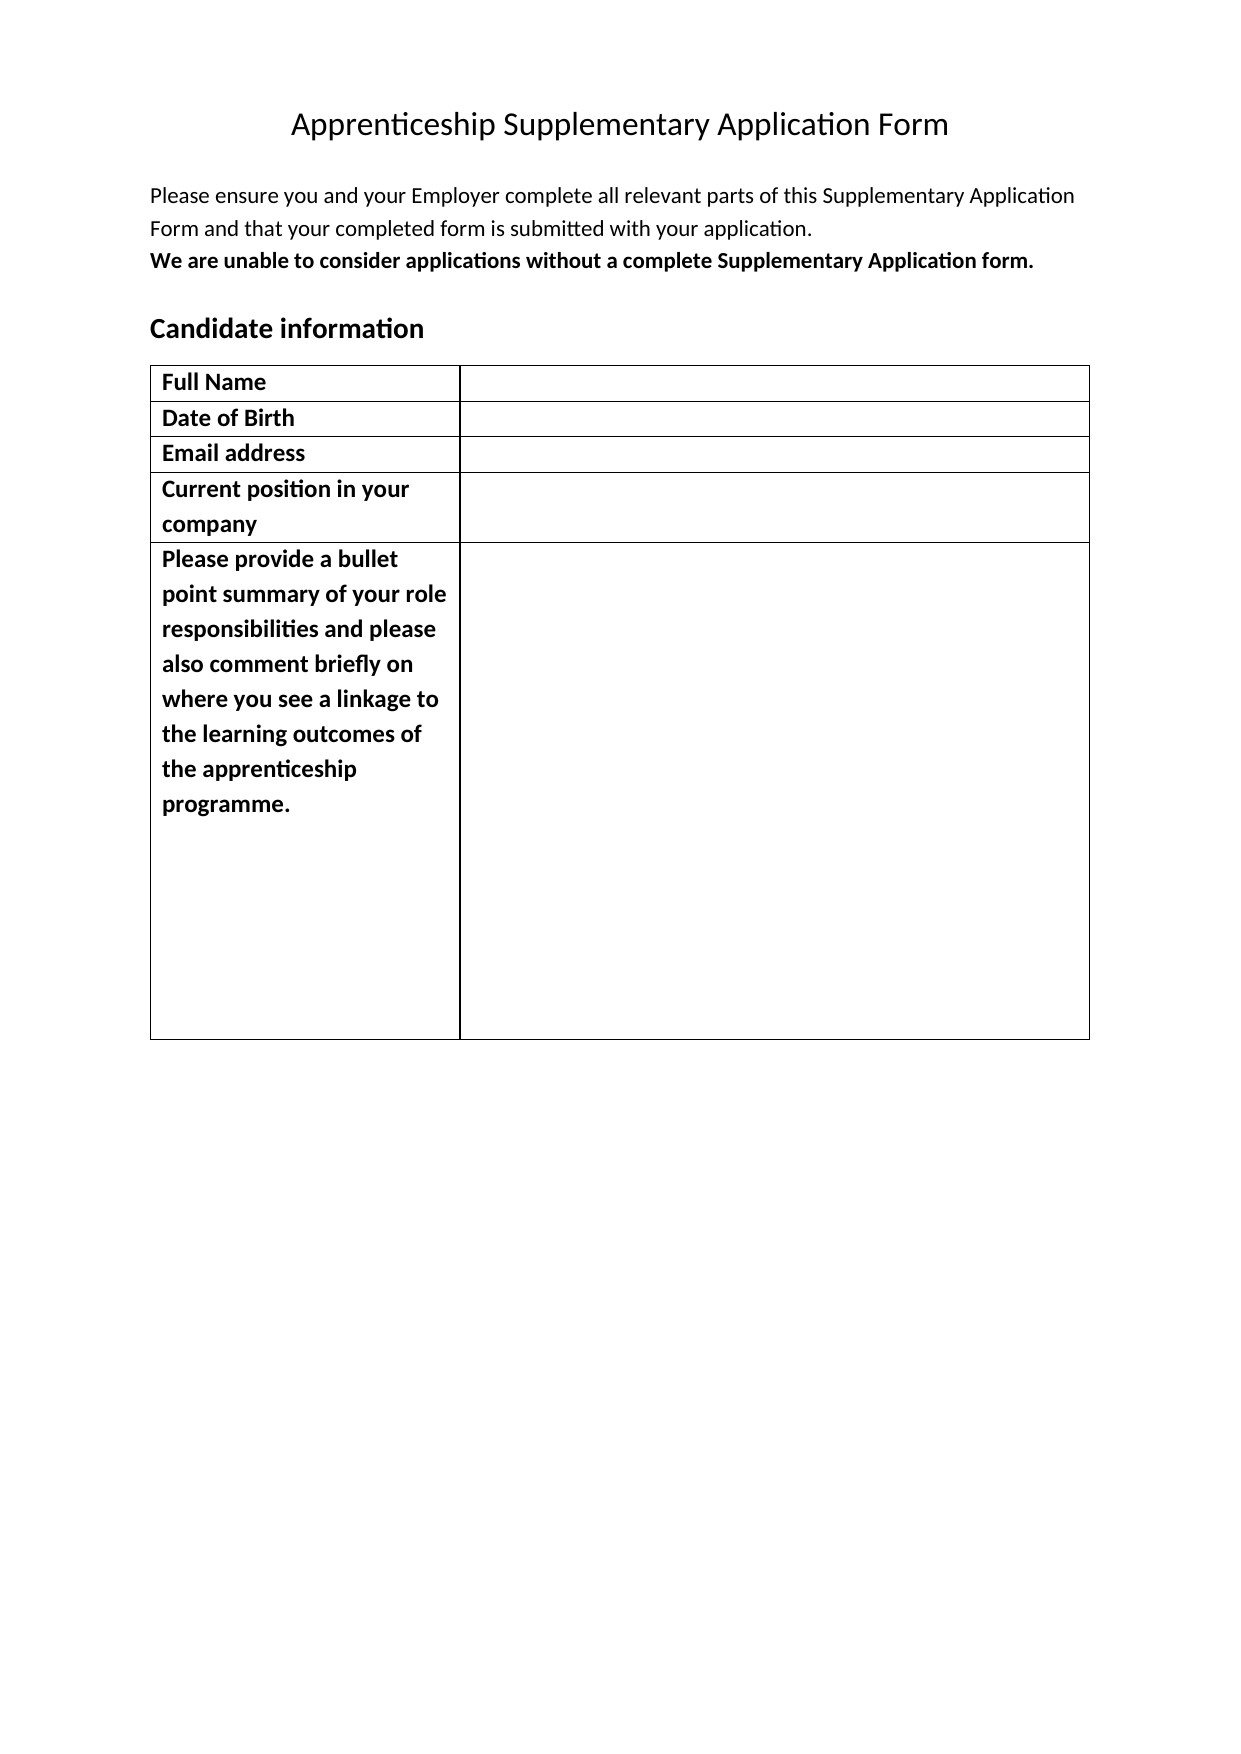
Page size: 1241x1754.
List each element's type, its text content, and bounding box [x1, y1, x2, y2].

text Please ensure you and your Employer complete all relevant parts of this Supplementary Application Form and that your completed form is submitted with your application. [150, 182, 1090, 242]
table_cell Please provide a bullet point summary of your role responsibilities and please also comment briefly on where you see a linkage to the learning outcomes of the apprenticeship programme. [151, 543, 459, 1039]
table_cell [461, 437, 1089, 472]
text We are unable to consider applications without a complete Supplementary Application form. [150, 246, 1090, 274]
table_cell Current position in your company [151, 473, 459, 542]
table_header Full Name [151, 366, 459, 401]
text Apprenticeship Supplementary Application Form [150, 103, 1090, 143]
table_header [461, 366, 1089, 401]
table_cell [461, 473, 1089, 542]
table_cell Email address [151, 437, 459, 472]
table_cell [461, 543, 1089, 1039]
list Candidate information [150, 310, 1090, 346]
table_cell Date of Birth [151, 402, 459, 436]
table_cell [461, 402, 1089, 436]
